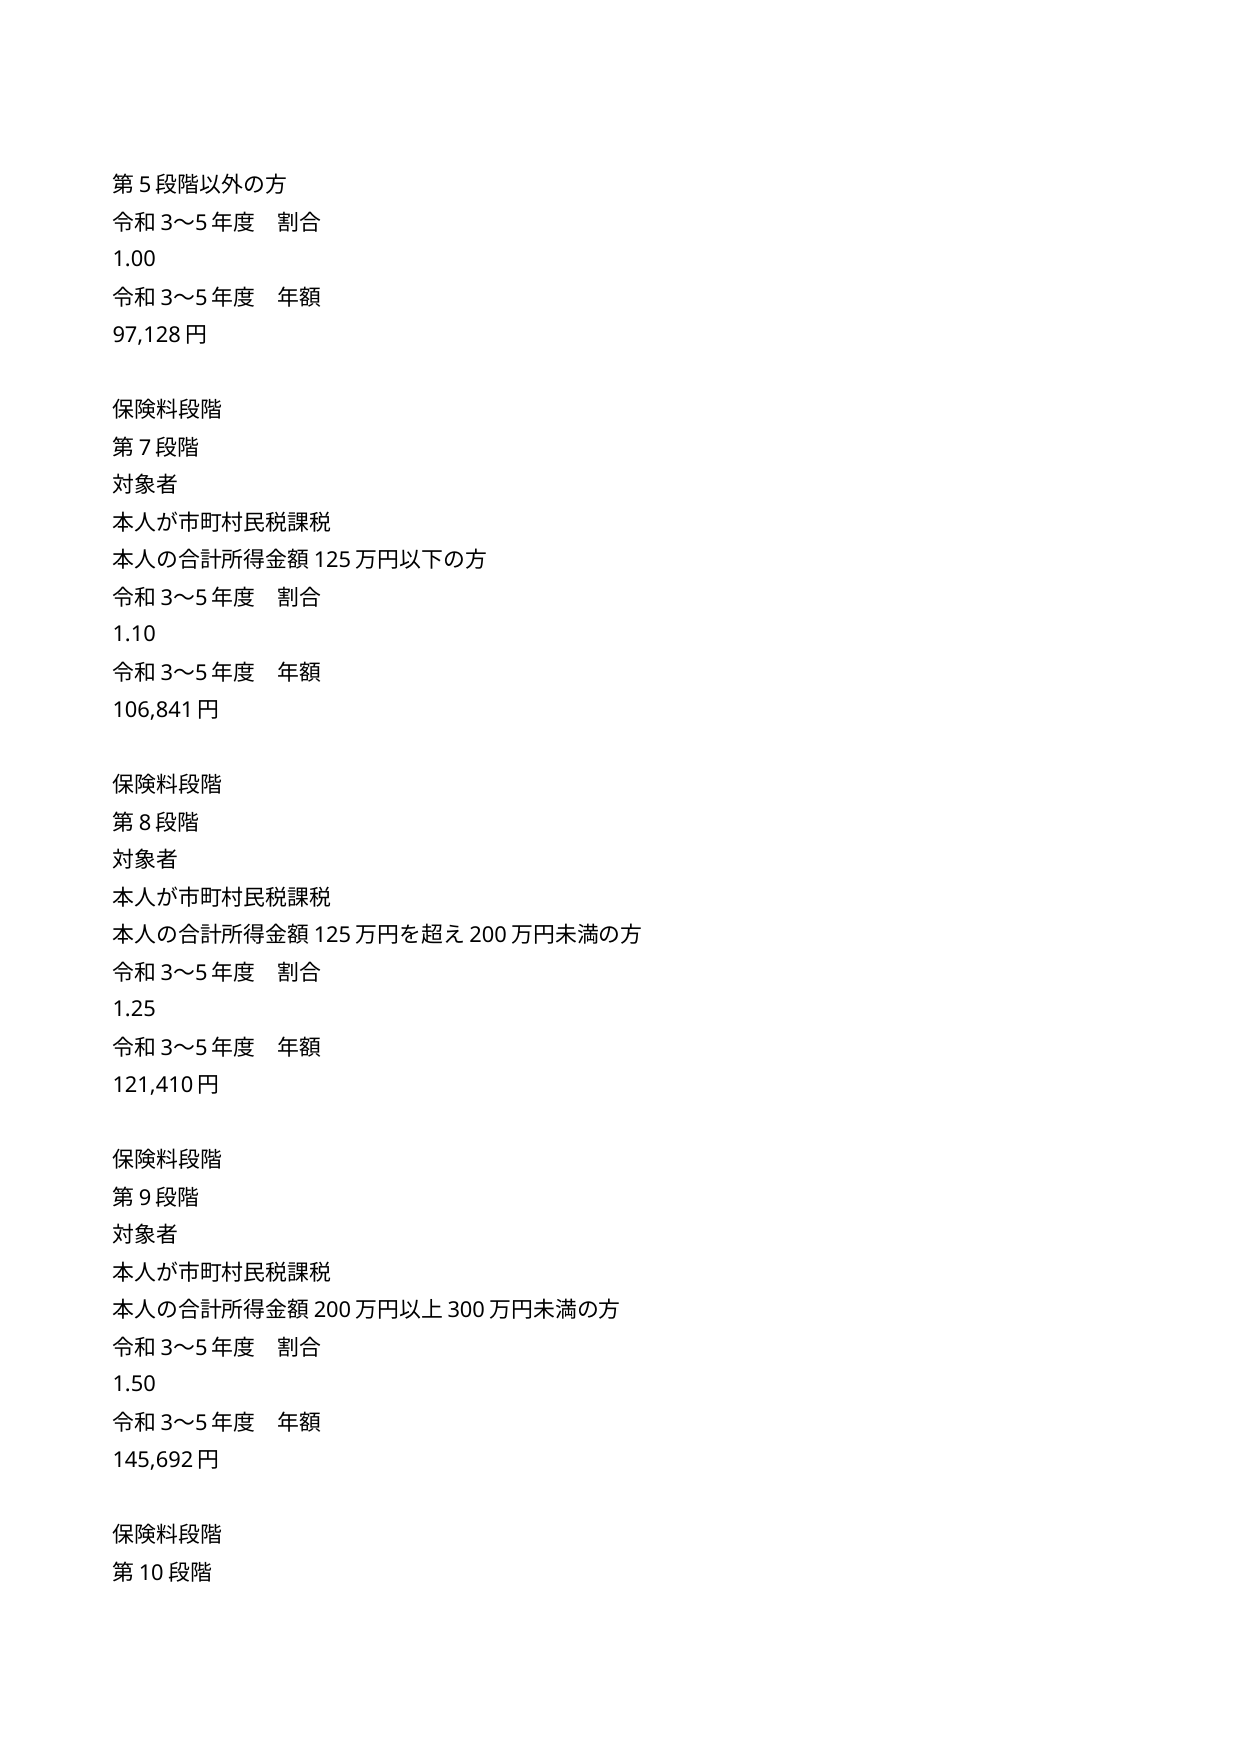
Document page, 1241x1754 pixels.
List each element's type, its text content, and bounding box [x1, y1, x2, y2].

text 令和3～5年度 割合 [112, 1327, 1128, 1364]
text 令和3～5年度 年額 [112, 277, 1128, 314]
text 97,128円 [112, 314, 1128, 352]
text 本人の合計所得金額125万円を超え200万円未満の方 [112, 914, 1128, 952]
text 第10段階 [112, 1552, 1128, 1589]
text 本人が市町村民税課税 [112, 1252, 1128, 1289]
text 保険料段階 [112, 1139, 1128, 1177]
text 第7段階 [112, 427, 1128, 464]
text 対象者 [112, 464, 1128, 502]
text 令和3～5年度 割合 [112, 952, 1128, 989]
text 保険料段階 [112, 764, 1128, 802]
text 第8段階 [112, 802, 1128, 839]
text 1.25 [112, 989, 1128, 1027]
text 対象者 [112, 1214, 1128, 1252]
text 本人が市町村民税課税 [112, 877, 1128, 914]
text 1.50 [112, 1364, 1128, 1402]
text 121,410円 [112, 1064, 1128, 1102]
text 令和3～5年度 割合 [112, 577, 1128, 614]
text 令和3～5年度 割合 [112, 202, 1128, 239]
text 本人が市町村民税課税 [112, 502, 1128, 539]
text 保険料段階 [112, 389, 1128, 427]
text 令和3～5年度 年額 [112, 1402, 1128, 1439]
text 1.00 [112, 239, 1128, 277]
text 1.10 [112, 614, 1128, 652]
text 第5段階以外の方 [112, 164, 1128, 202]
text 本人の合計所得金額125万円以下の方 [112, 539, 1128, 577]
text 令和3～5年度 年額 [112, 1027, 1128, 1064]
text 令和3～5年度 年額 [112, 652, 1128, 689]
text 保険料段階 [112, 1514, 1128, 1552]
text 106,841円 [112, 689, 1128, 727]
text 本人の合計所得金額200万円以上300万円未満の方 [112, 1289, 1128, 1327]
text 145,692円 [112, 1439, 1128, 1477]
text 対象者 [112, 839, 1128, 877]
text 第9段階 [112, 1177, 1128, 1214]
